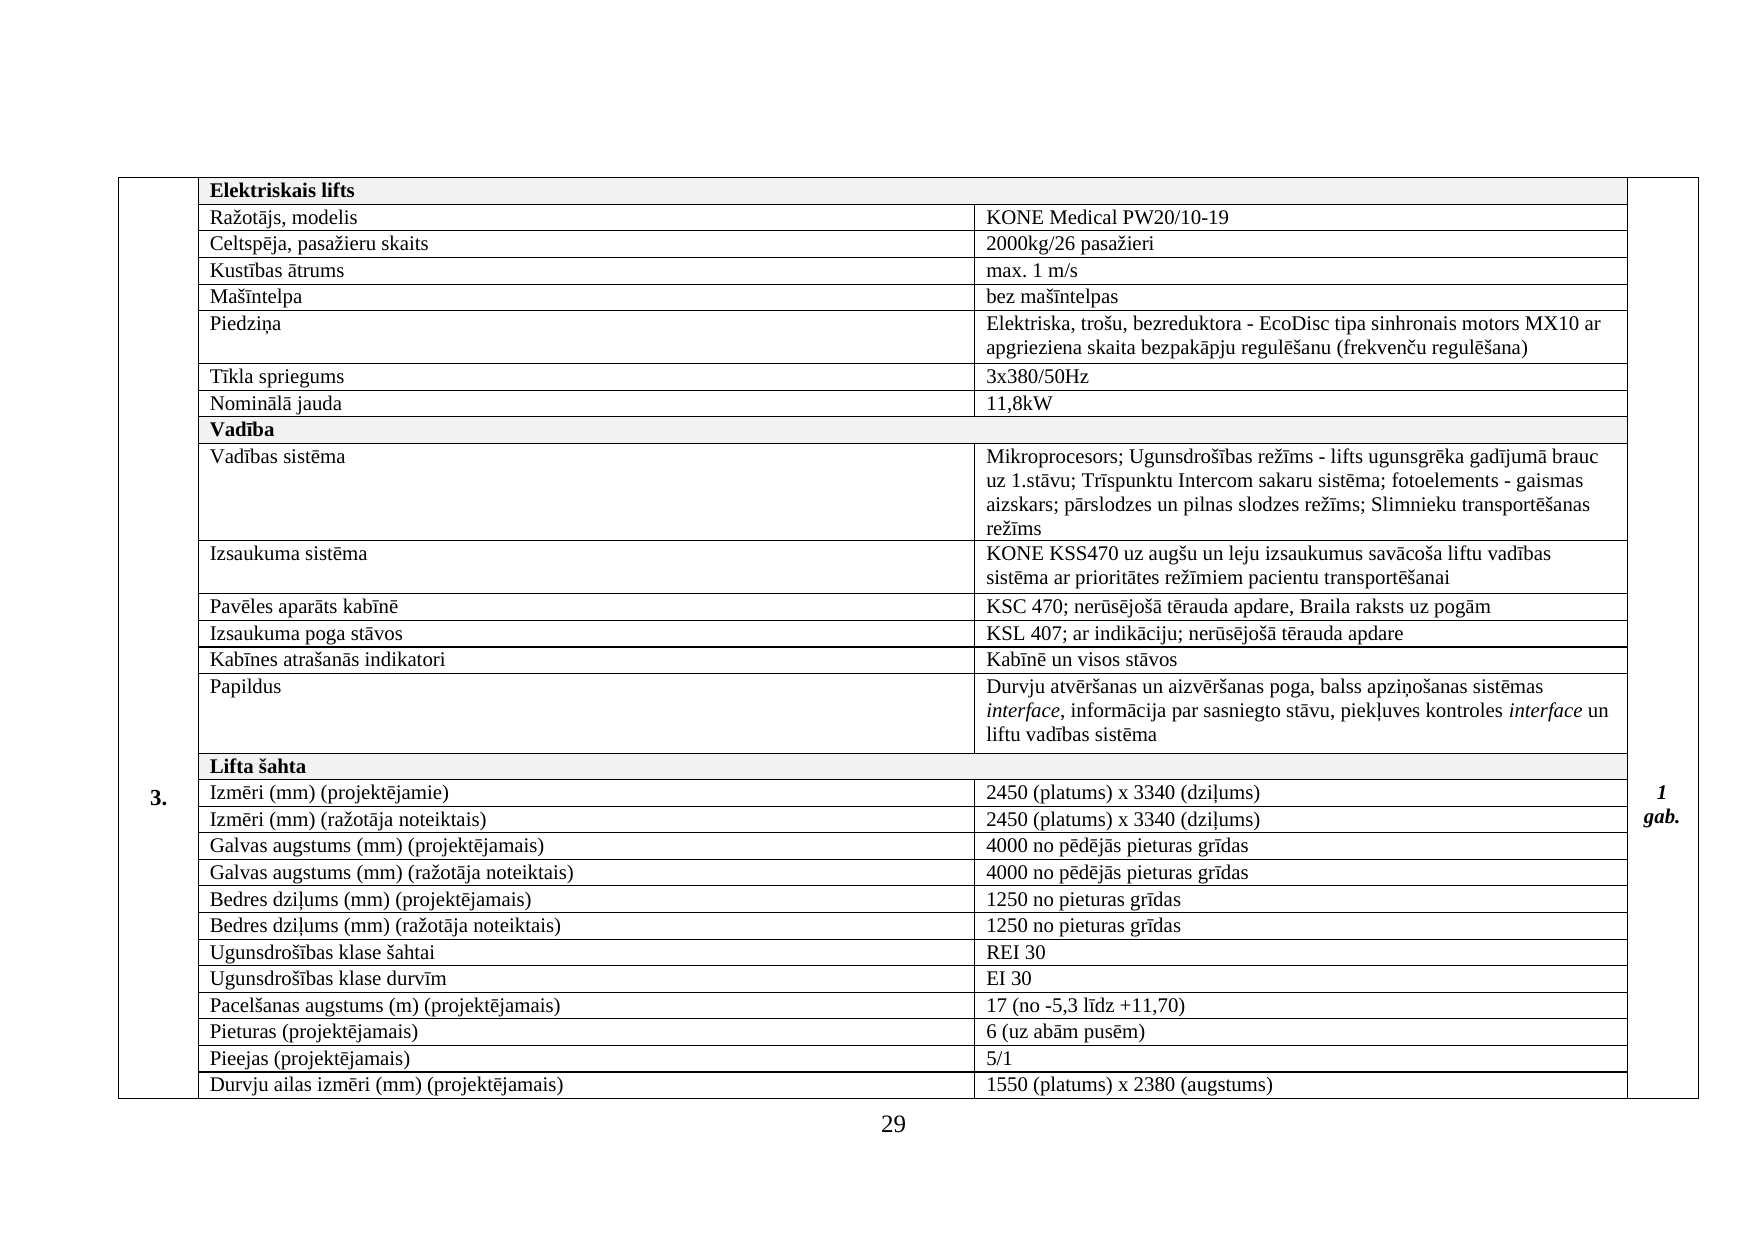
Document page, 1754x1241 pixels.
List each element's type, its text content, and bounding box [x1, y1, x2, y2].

table_cell Tīkla spriegums [199, 364, 974, 390]
table_cell 1250 no pieturas grīdas [975, 886, 1627, 912]
table_cell Izsaukuma sistēma [199, 541, 974, 593]
table_cell Vadības sistēma [199, 444, 974, 540]
table_cell 5/1 [975, 1046, 1627, 1071]
table_cell REI 30 [975, 940, 1627, 965]
table_cell Galvas augstums (mm) (ražotāja noteiktais) [199, 860, 974, 885]
table_cell 2000kg/26 pasažieri [975, 231, 1627, 257]
table_cell Galvas augstums (mm) (projektējamais) [199, 833, 974, 859]
table_cell Pieturas (projektējamais) [199, 1019, 974, 1045]
table_cell Ugunsdrošības klase durvīm [199, 966, 974, 992]
table_cell Izmēri (mm) (ražotāja noteiktais) [199, 807, 974, 832]
table_cell 2450 (platums) x 3340 (dziļums) [975, 780, 1627, 806]
table_cell Mašīntelpa [199, 285, 974, 310]
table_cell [975, 1073, 1627, 1098]
table_cell max. 1 m/s [975, 258, 1627, 283]
table_cell Mikroprocesors; Ugunsdrošības režīms - lifts ugunsgrēka gadījumā brauc uz 1.stāvu; Trīspunktu Intercom sakaru sistēma; fotoelements - gaismas aizskars; pārslodzes un pilnas slodzes režīms; Slimnieku transportēšanas režīms [975, 444, 1627, 540]
table_cell KSC 470; nerūsējošā tērauda apdare, Braila raksts uz pogām [975, 594, 1627, 620]
table_cell Vadība [199, 417, 1627, 443]
table_cell Bedres dziļums (mm) (ražotāja noteiktais) [199, 913, 974, 938]
table_cell Celtspēja, pasažieru skaits [199, 231, 974, 257]
table_cell Elektriskais lifts [199, 178, 1627, 204]
table_cell Kustības ātrums [199, 258, 974, 283]
table_cell 6 (uz abām pusēm) [975, 1019, 1627, 1045]
table_cell Ražotājs, modelis [199, 205, 974, 230]
table_cell 4000 no pēdējās pieturas grīdas [975, 860, 1627, 885]
table_cell bez mašīntelpas [975, 285, 1627, 310]
table_cell Kabīnē un visos stāvos [975, 648, 1627, 673]
table_cell KONE Medical PW20/10-19 [975, 205, 1627, 230]
table_cell 2450 (platums) x 3340 (dziļums) [975, 807, 1627, 832]
table_cell EI 30 [975, 966, 1627, 992]
table_cell Elektriska, trošu, bezreduktora - EcoDisc tipa sinhronais motors MX10 ar apgrieziena skaita bezpakāpju regulēšanu (frekvenču regulēšana) [975, 311, 1627, 363]
table_cell Durvju atvēršanas un aizvēršanas poga, balss apziņošanas sistēmas interface, informācija par sasniegto stāvu, piekļuves kontroles interface un liftu vadības sistēma [975, 674, 1627, 753]
table_cell Lifta šahta [199, 754, 1627, 779]
table_cell Durvju ailas izmēri (mm) (projektējamais) [199, 1073, 974, 1098]
table_cell Ugunsdrošības klase šahtai [199, 940, 974, 965]
table_cell KSL 407; ar indikāciju; nerūsējošā tērauda apdare [975, 621, 1627, 646]
table_cell Piedziņa [199, 311, 974, 363]
table_cell 1 gab. [1628, 178, 1698, 1098]
table_cell 11,8kW [975, 391, 1627, 416]
table_cell Izmēri (mm) (projektējamie) [199, 780, 974, 806]
table_cell Pavēles aparāts kabīnē [199, 594, 974, 620]
table_cell Papildus [199, 674, 974, 753]
table_cell 3. [119, 178, 198, 1098]
table_cell Pieejas (projektējamais) [199, 1046, 974, 1071]
table_cell 4000 no pēdējās pieturas grīdas [975, 833, 1627, 859]
table_cell KONE KSS470 uz augšu un leju izsaukumus savācoša liftu vadības sistēma ar prioritātes režīmiem pacientu transportēšanai [975, 541, 1627, 593]
table_cell Nominālā jauda [199, 391, 974, 416]
table_cell 1250 no pieturas grīdas [975, 913, 1627, 938]
table_cell Izsaukuma poga stāvos [199, 621, 974, 646]
table_cell Bedres dziļums (mm) (projektējamais) [199, 886, 974, 912]
table_cell 17 (no -5,3 līdz +11,70) [975, 993, 1627, 1018]
table_cell 3x380/50Hz [975, 364, 1627, 390]
table_cell Pacelšanas augstums (m) (projektējamais) [199, 993, 974, 1018]
table_cell Kabīnes atrašanās indikatori [199, 648, 974, 673]
